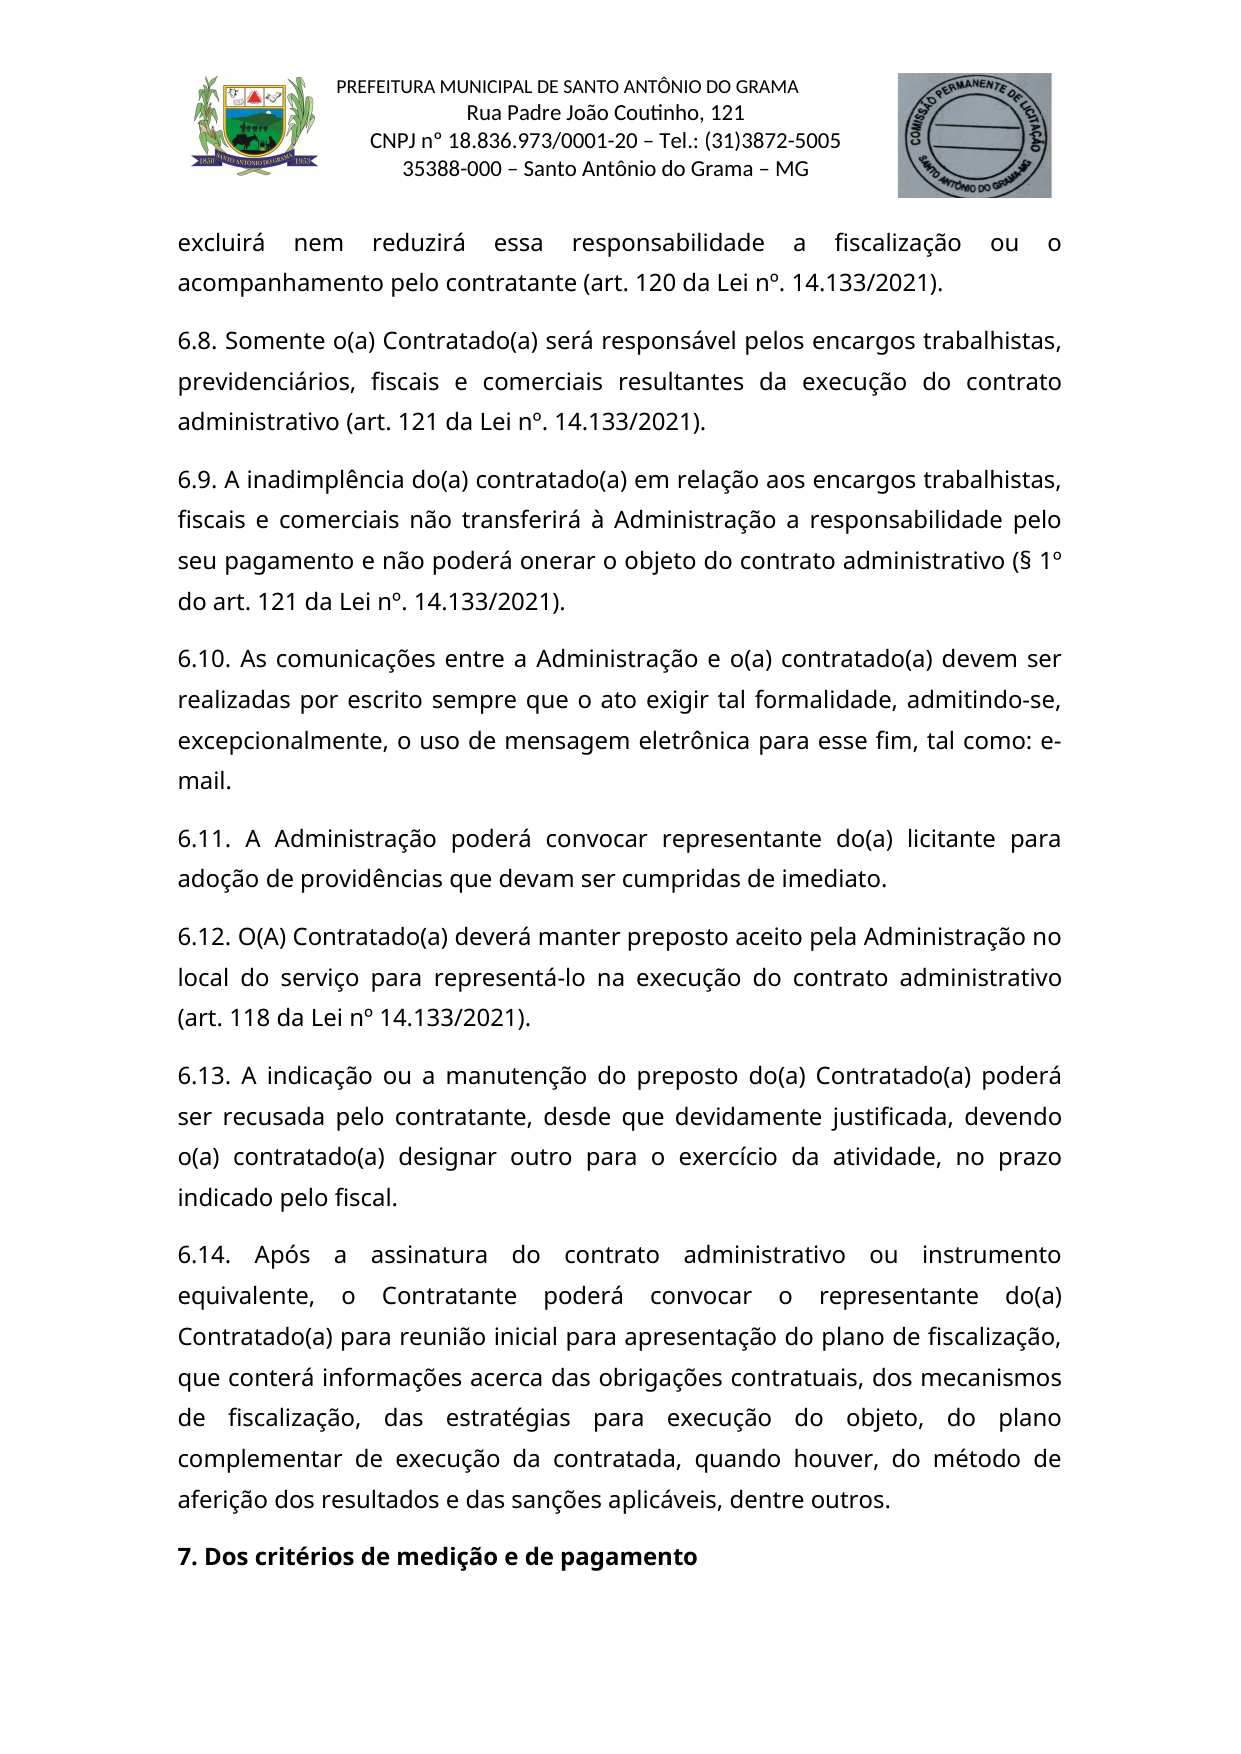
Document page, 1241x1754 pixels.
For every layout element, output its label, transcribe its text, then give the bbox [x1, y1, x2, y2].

text 6.9. A inadimplência do(a) contratado(a) em relação aos encargos trabalhistas, fiscais e comerciais não transferirá à Administração a responsabilidade pelo seu pagamento e não poderá onerar o objeto do contrato administrativo (§ 1º do art. 121 da Lei nº. 14.133/2021). [177, 462, 1063, 617]
text 6.8. Somente o(a) Contratado(a) será responsável pelos encargos trabalhistas, previdenciários, fiscais e comerciais resultantes da execução do contrato administrativo (art. 121 da Lei nº. 14.133/2021). [177, 323, 1063, 438]
text 6.12. O(A) Contratado(a) deverá manter preposto aceito pela Administração no local do serviço para representá-lo na execução do contrato administrativo (art. 118 da Lei nº 14.133/2021). [177, 920, 1063, 1034]
picture [190, 75, 319, 176]
text 6.14. Após a assinatura do contrato administrativo ou instrumento equivalente, o Contratante poderá convocar o representante do(a) Contratado(a) para reunião inicial para apresentação do plano de fiscalização, que conterá informações acerca das obrigações contratuais, dos mecanismos de fiscalização, das estratégias para execução do objeto, do plano complementar de execução da contratada, quando houver, do método de aferição dos resultados e das sanções aplicáveis, dentre outros. [177, 1238, 1063, 1515]
text 6.11. A Administração poderá convocar representante do(a) licitante para adoção de providências que devam ser cumpridas de imediato. [177, 822, 1063, 895]
text 7. Dos critérios de medição e de pagamento [177, 1540, 1063, 1572]
text 6.13. A indicação ou a manutenção do preposto do(a) Contratado(a) poderá ser recusada pelo contratante, desde que devidamente justificada, devendo o(a) contratado(a) designar outro para o exercício da atividade, no prazo indicado pelo fiscal. [177, 1058, 1063, 1213]
picture [897, 73, 1052, 198]
text 6.10. As comunicações entre a Administração e o(a) contratado(a) devem ser realizadas por escrito sempre que o ato exigir tal formalidade, admitindo-se, excepcionalmente, o uso de mensagem eletrônica para esse fim, tal como: e-mail. [177, 642, 1063, 797]
